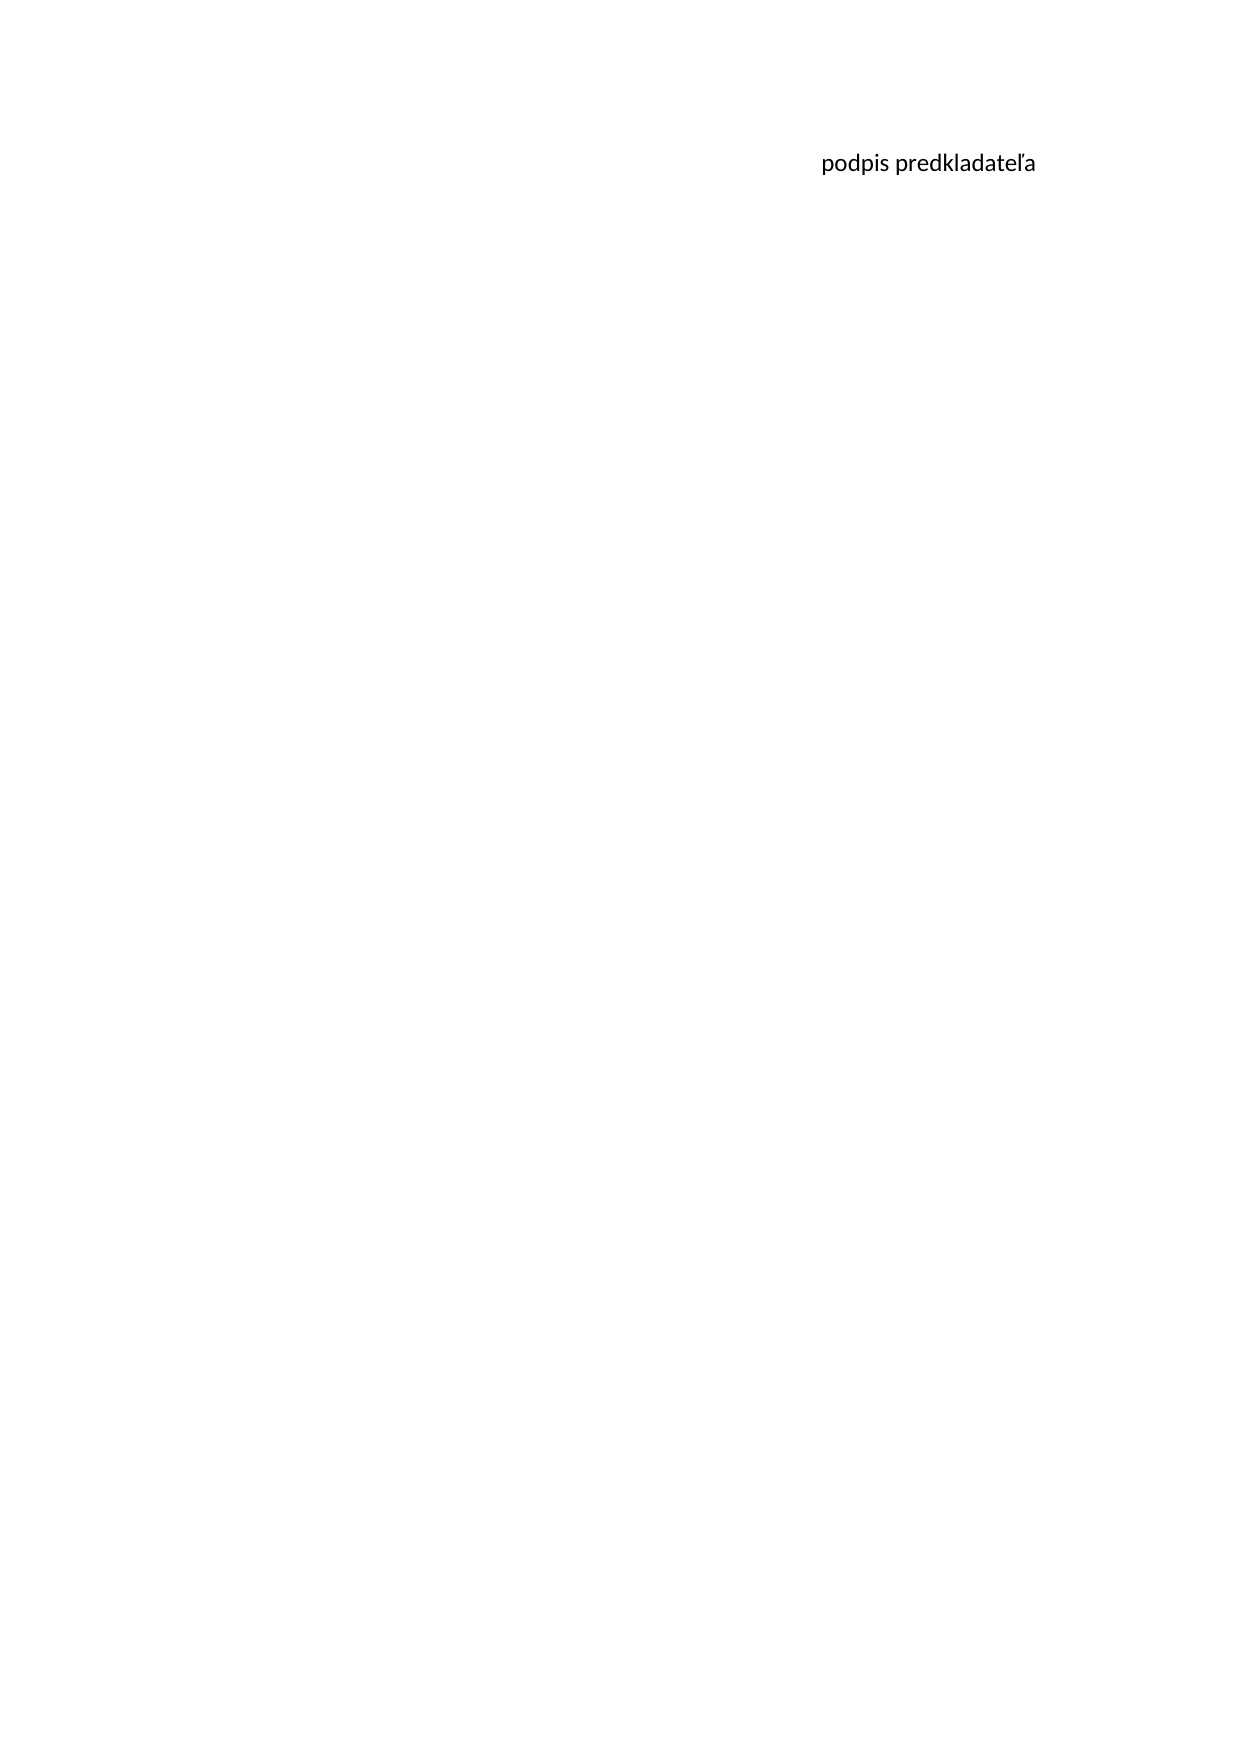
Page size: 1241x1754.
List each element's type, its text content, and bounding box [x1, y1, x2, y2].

text podpis predkladateľa [148, 148, 1093, 178]
